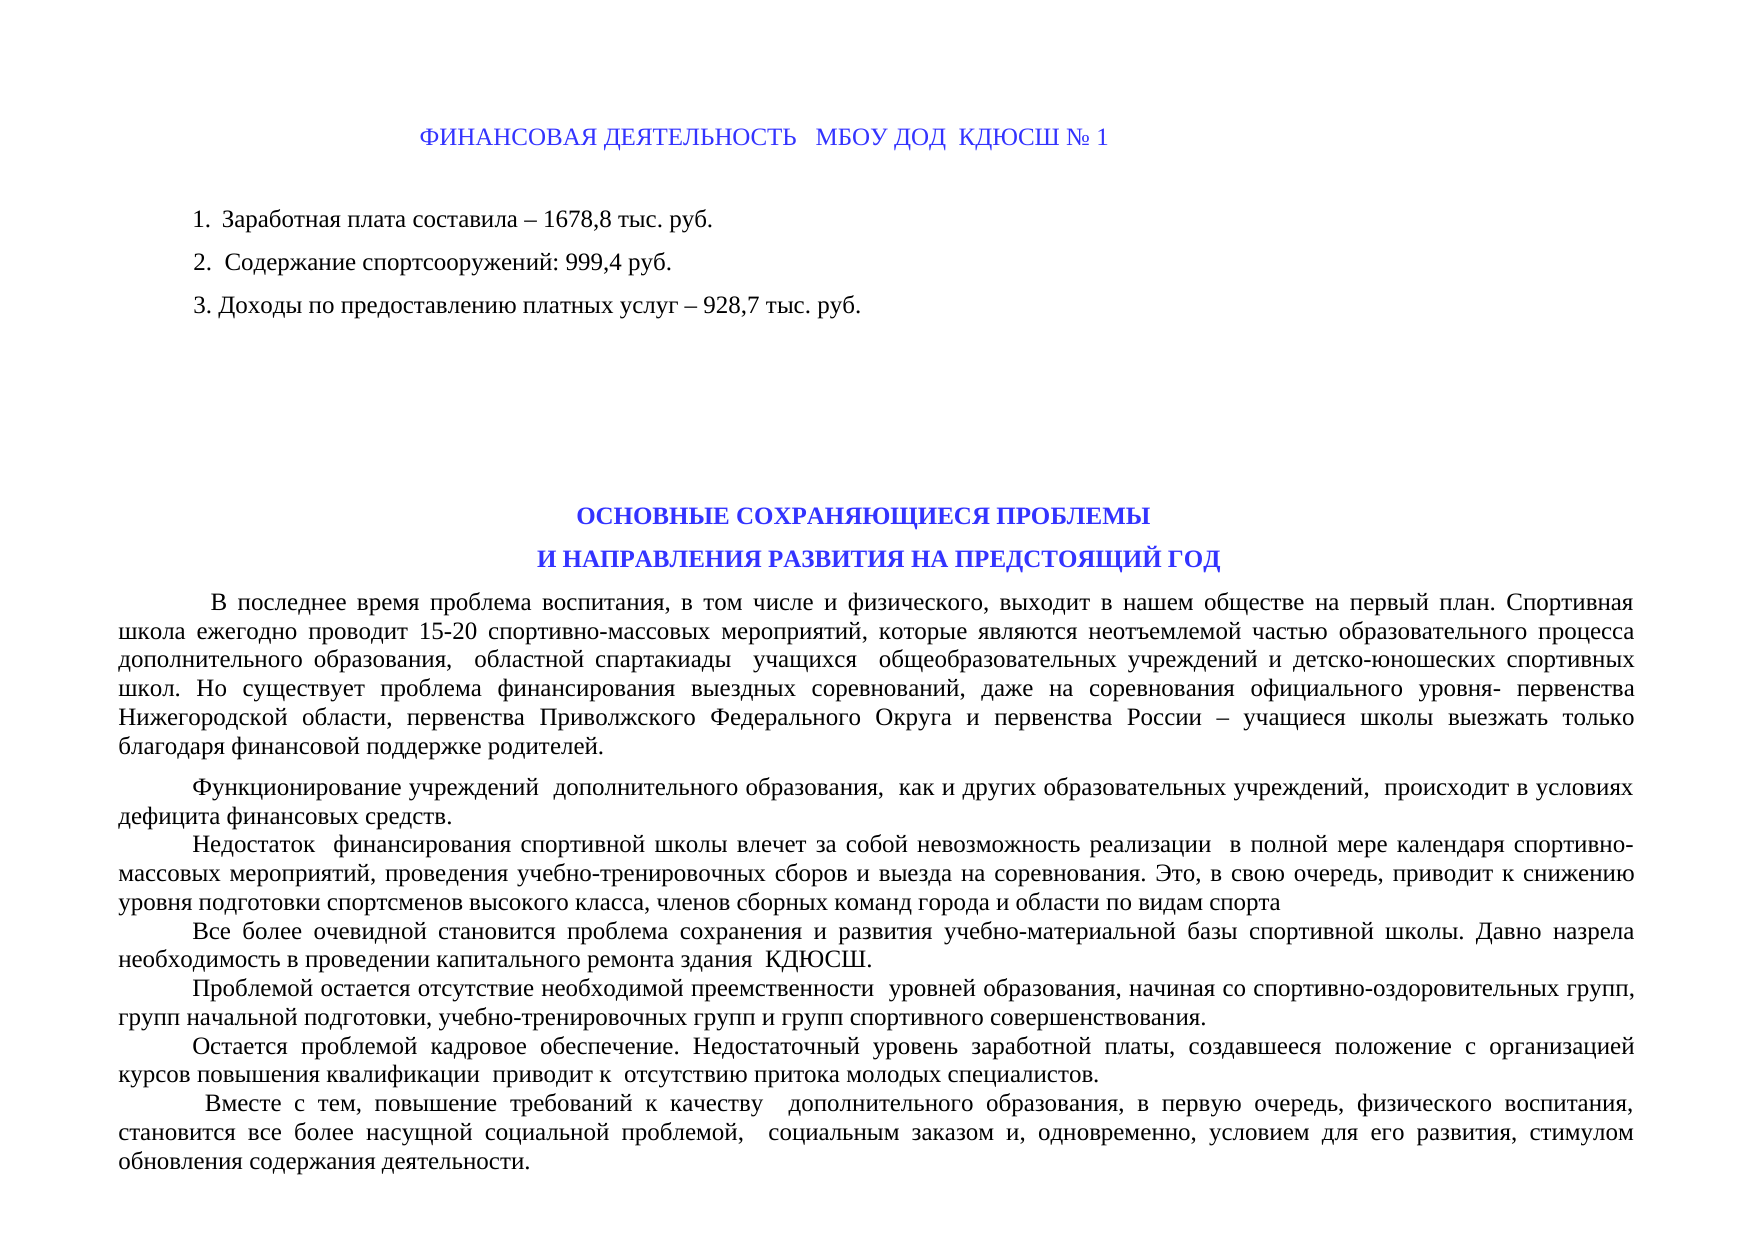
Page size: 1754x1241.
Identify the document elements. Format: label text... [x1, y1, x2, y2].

text Функционирование учреждений дополнительного образования, как и других образовательных учреждений, происходит в условиях дефицита финансовых средств. [118, 772, 1636, 829]
text 3. Доходы по предоставлению платных услуг – 928,7 тыс. руб. [156, 290, 1636, 319]
text 2. Содержание спортсооружений: 999,4 руб. [156, 247, 1636, 276]
text Вместе с тем, повышение требований к качеству дополнительного образования, в первую очередь, физического воспитания, становится все более насущной социальной проблемой, социальным заказом и, одновременно, условием для его развития, стимулом обновления содержания деятельности. [118, 1088, 1636, 1174]
text Проблемой остается отсутствие необходимой преемственности уровней образования, начиная со спортивно-оздоровительных групп, групп начальной подготовки, учебно-тренировочных групп и групп спортивного совершенствования. [118, 973, 1636, 1031]
text ОСНОВНЫЕ СОХРАНЯЮЩИЕСЯ ПРОБЛЕМЫ [561, 501, 1636, 529]
text Недостаток финансирования спортивной школы влечет за собой невозможность реализации в полной мере календаря спортивно-массовых мероприятий, проведения учебно-тренировочных сборов и выезда на соревнования. Это, в свою очередь, приводит к снижению уровня подготовки спортсменов высокого класса, членов сборных команд города и области по видам спорта [118, 829, 1636, 916]
text Остается проблемой кадровое обеспечение. Недостаточный уровень заработной платы, создавшееся положение с организацией курсов повышения квалификации приводит к отсутствию притока молодых специалистов. [118, 1031, 1636, 1088]
text ФИНАНСОВАЯ ДЕЯТЕЛЬНОСТЬ МБОУ ДОД КДЮСШ № 1 [118, 122, 1636, 151]
text В последнее время проблема воспитания, в том числе и физического, выходит в нашем обществе на первый план. Спортивная школа ежегодно проводит 15-20 спортивно-массовых мероприятий, которые являются неотъемлемой частью образовательного процесса дополнительного образования, областной спартакиады учащихся общеобразовательных учреждений и детско-юношеских спортивных школ. Но существует проблема финансирования выездных соревнований, даже на соревнования официального уровня- первенства Нижегородской области, первенства Приволжского Федерального Округа и первенства России – учащиеся школы выезжать только благодаря финансовой поддержке родителей. [118, 587, 1636, 759]
text И НАПРАВЛЕНИЯ РАЗВИТИЯ НА ПРЕДСТОЯЩИЙ ГОД [118, 544, 1636, 573]
list Заработная плата составила – 1678,8 тыс. руб. [192, 204, 1636, 232]
text Все более очевидной становится проблема сохранения и развития учебно-материальной базы спортивной школы. Давно назрела необходимость в проведении капитального ремонта здания КДЮСШ. [118, 916, 1636, 973]
